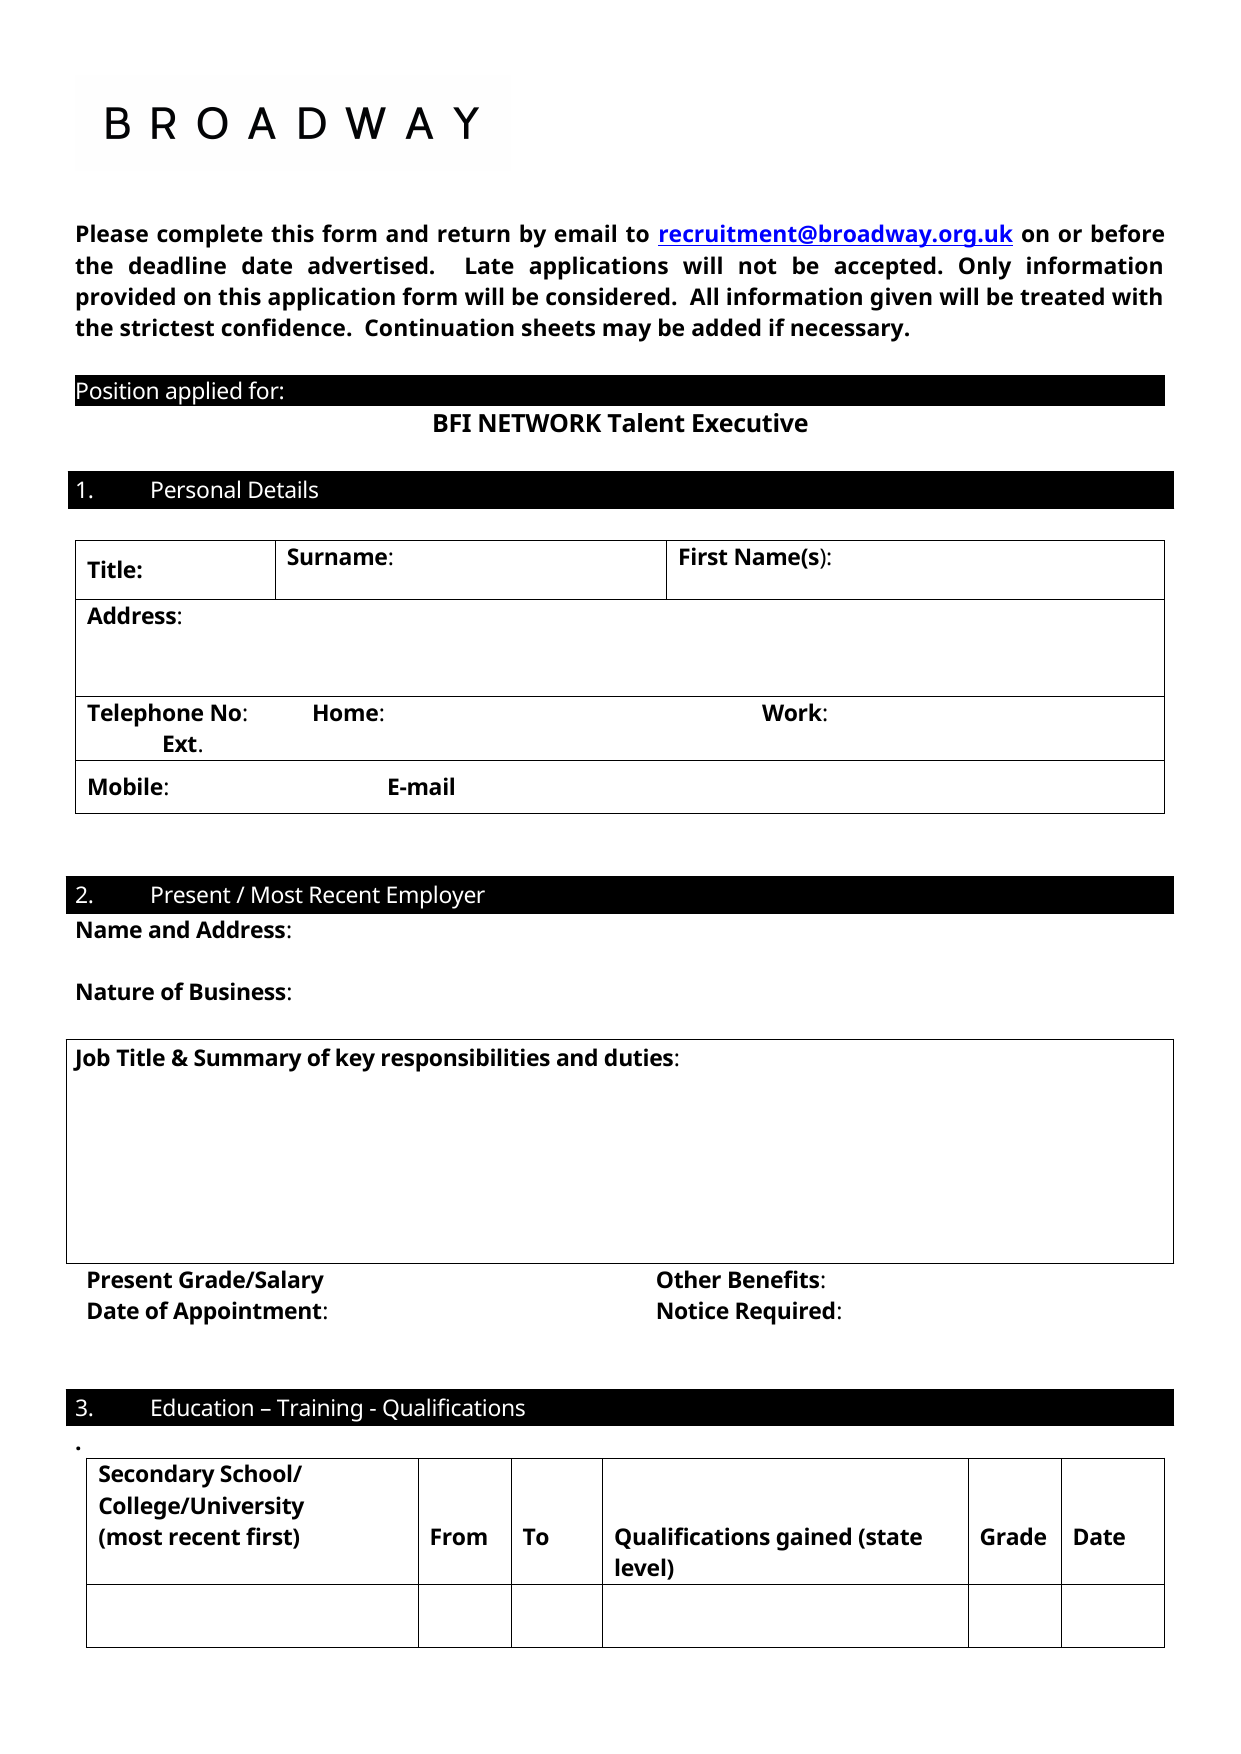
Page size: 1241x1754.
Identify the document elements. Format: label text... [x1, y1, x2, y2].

text BFI NETWORK Talent Executive [75, 406, 1165, 440]
table_header First Name(s): [667, 541, 1164, 599]
picture [75, 75, 511, 171]
table_header Surname: [276, 541, 666, 599]
table_header From [419, 1459, 511, 1583]
table_cell [969, 1585, 1061, 1647]
table_header Qualifications gained (state level) [603, 1459, 968, 1583]
table_cell Mobile: E-mail [76, 761, 1164, 813]
table_header Title: [76, 541, 275, 599]
text 2. Present / Most Recent Employer [67, 877, 1173, 913]
table_header Other Benefits: Notice Required: [644, 1264, 1165, 1389]
table_header Grade [969, 1459, 1061, 1583]
table_header Secondary School/ College/University (most recent first) [87, 1459, 418, 1583]
text 3. Education – Training - Qualifications [67, 1390, 1173, 1425]
table_header Date [1062, 1459, 1164, 1583]
table_cell [419, 1585, 511, 1647]
table_header To [512, 1459, 602, 1583]
text Job Title & Summary of key responsibilities and duties: [67, 1040, 1173, 1073]
table_cell [512, 1585, 602, 1647]
table_cell Telephone No: Home: Work: Ext. [76, 697, 1164, 759]
text 1. Personal Details [69, 472, 1173, 508]
table_cell Address: [76, 600, 1164, 696]
table_header Present Grade/Salary Date of Appointment: [75, 1264, 644, 1389]
table_cell [1062, 1585, 1164, 1647]
text Please complete this form and return by email to recruitment@broadway.org.uk on or before the deadline date advertised. Late applications will not be accepted. Only information provided on this application form will be considered. All information given will be treated with the strictest confidence. Continuation sheets may be added if necessary. [75, 218, 1165, 343]
text . [75, 1426, 1165, 1457]
table_cell [87, 1585, 418, 1647]
table_cell [603, 1585, 968, 1647]
text Position applied for: [75, 375, 1165, 406]
text Name and Address: [75, 914, 1165, 945]
text Nature of Business: [75, 976, 1165, 1007]
